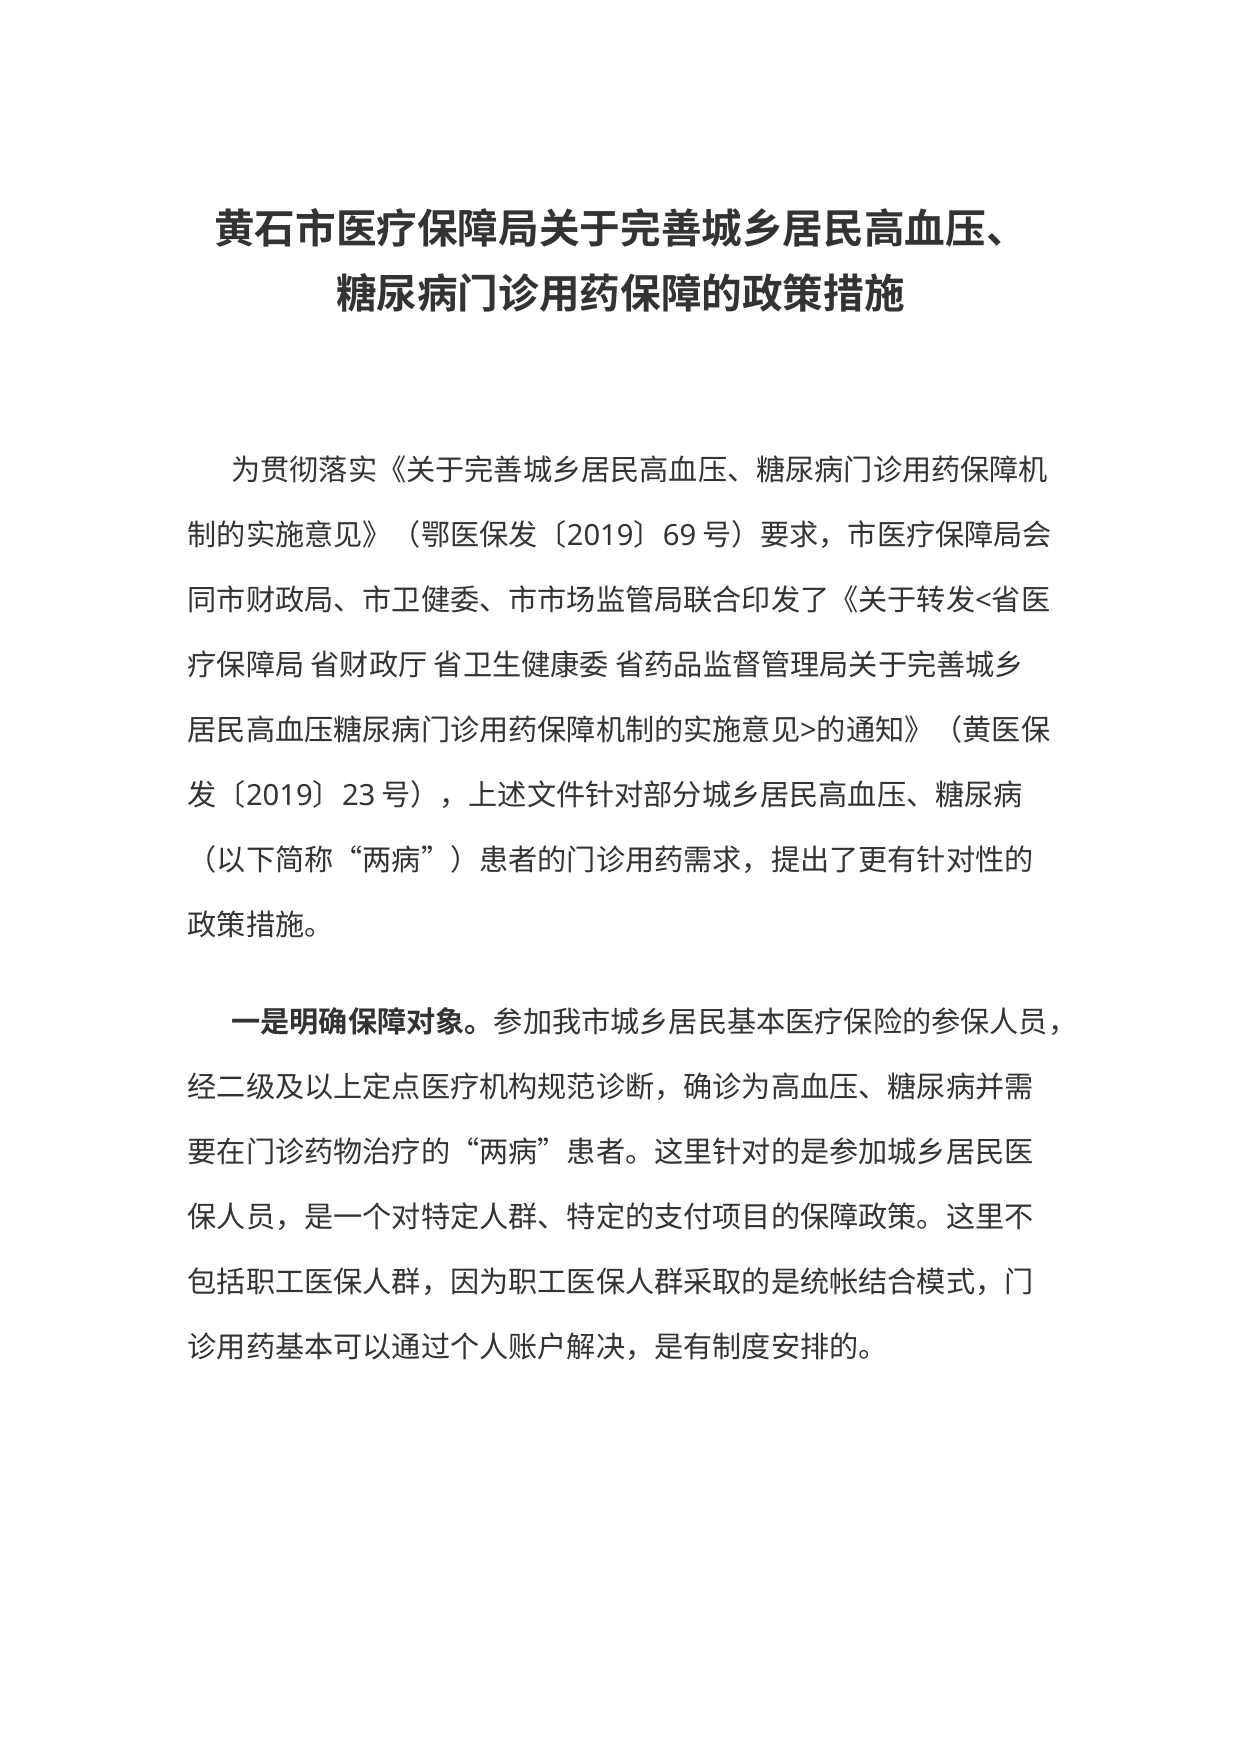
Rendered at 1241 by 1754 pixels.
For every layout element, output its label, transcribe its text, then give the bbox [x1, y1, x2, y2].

text 一是明确保障对象。参加我市城乡居民基本医疗保险的参保人员，经二级及以上定点医疗机构规范诊断，确诊为高血压、糖尿病并需要在门诊药物治疗的“两病”患者。这里针对的是参加城乡居民医保人员，是一个对特定人群、特定的支付项目的保障政策。这里不包括职工医保人群，因为职工医保人群采取的是统帐结合模式，门诊用药基本可以通过个人账户解决，是有制度安排的。 [187, 987, 1053, 1377]
subtitle 黄石市医疗保障局关于完善城乡居民高血压、糖尿病门诊用药保障的政策措施 [203, 193, 1037, 323]
text 为贯彻落实《关于完善城乡居民高血压、糖尿病门诊用药保障机制的实施意见》（鄂医保发〔2019〕69号）要求，市医疗保障局会同市财政局、市卫健委、市市场监管局联合印发了《关于转发<省医疗保障局 省财政厅 省卫生健康委 省药品监督管理局关于完善城乡居民高血压糖尿病门诊用药保障机制的实施意见>的通知》（黄医保发〔2019〕23号），上述文件针对部分城乡居民高血压、糖尿病（以下简称“两病”）患者的门诊用药需求，提出了更有针对性的政策措施。 [187, 436, 1053, 956]
